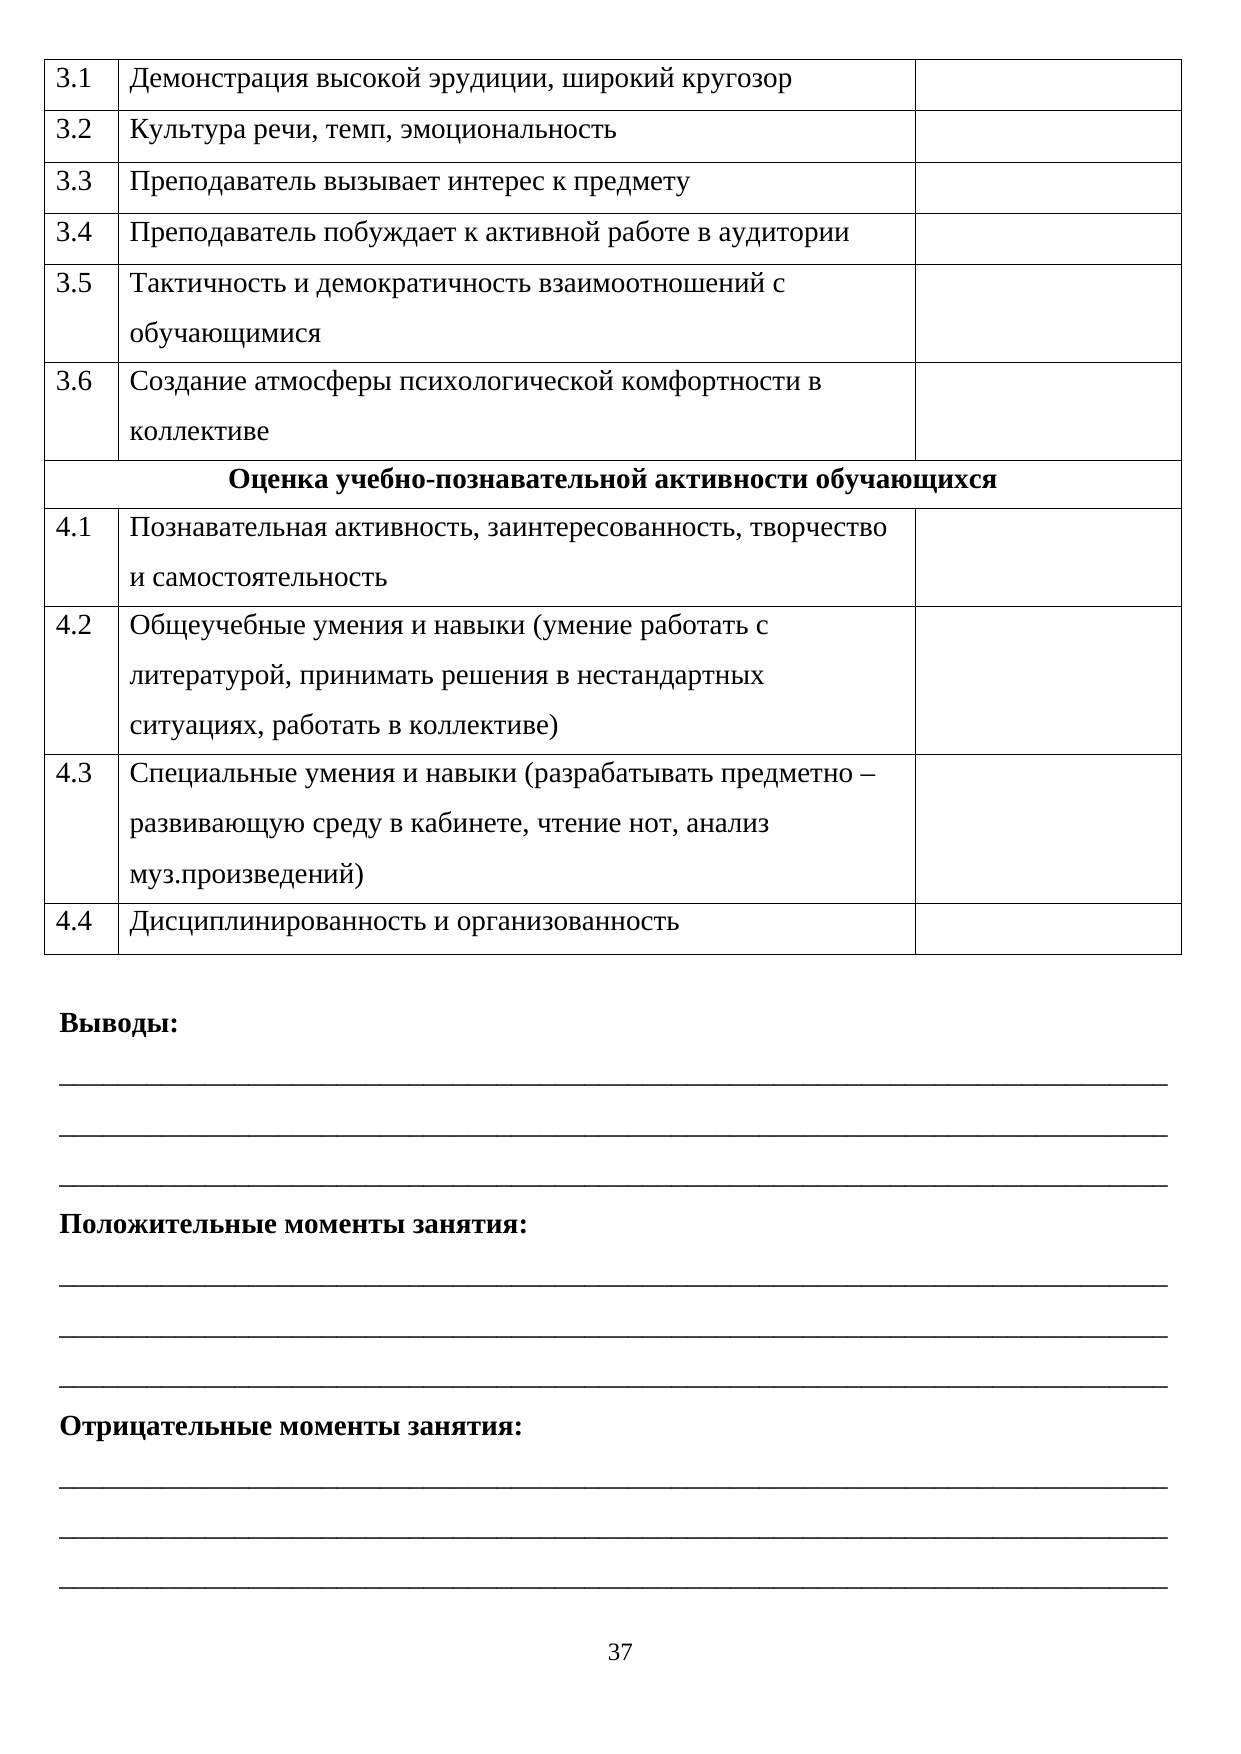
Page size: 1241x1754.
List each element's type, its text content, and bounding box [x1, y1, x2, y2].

table_cell Демонстрация высокой эрудиции, широкий кругозор [119, 60, 915, 110]
table_cell [916, 265, 1181, 362]
table_cell [45, 363, 118, 460]
table_cell [916, 214, 1181, 264]
table_cell [916, 607, 1181, 754]
table_cell Преподаватель побуждает к активной работе в аудитории [119, 214, 915, 264]
text ________________________________________________________________________________________________________________________________________________________ Положительные моменты занятия: [59, 1106, 1181, 1240]
text ____________________________________________________________________________________________________________________________________________________________________________________________________________________________________ [59, 1458, 1181, 1592]
table_cell Дисциплинированность и организованность [119, 904, 915, 954]
table_cell [916, 904, 1181, 954]
table_cell Культура речи, темп, эмоциональность [119, 111, 915, 162]
table_cell [45, 904, 118, 954]
table_cell [45, 755, 118, 902]
table_cell Преподаватель вызывает интерес к предмету [119, 163, 915, 213]
text Выводы: [59, 1005, 1181, 1039]
table_cell [916, 163, 1181, 213]
text ____________________________________________________________________________ [59, 1055, 1181, 1089]
table_cell [916, 755, 1181, 902]
table_cell [45, 60, 118, 110]
table_cell [45, 607, 118, 754]
text Отрицательные моменты занятия: [59, 1408, 1181, 1441]
table_cell [45, 214, 118, 264]
table_cell [45, 265, 118, 362]
table_cell [916, 509, 1181, 606]
table_cell Познавательная активность, заинтересованность, творчество и самостоятельность [119, 509, 915, 606]
table_cell [916, 60, 1181, 110]
table_cell [916, 363, 1181, 460]
table_cell Общеучебные умения и навыки (умение работать с литературой, принимать решения в нестандартных ситуациях, работать в коллективе) [119, 607, 915, 754]
table_cell [916, 111, 1181, 162]
table_cell Оценка учебно-познавательной активности обучающихся [45, 461, 1181, 508]
table_cell Создание атмосферы психологической комфортности в коллективе [119, 363, 915, 460]
table_cell Специальные умения и навыки (разрабатывать предметно – развивающую среду в кабинете, чтение нот, анализ муз.произведений) [119, 755, 915, 902]
text ____________________________________________________________________________________________________________________________________________________________________________________________________________________________________ [59, 1257, 1181, 1391]
table_cell Тактичность и демократичность взаимоотношений с обучающимися [119, 265, 915, 362]
table_cell [45, 509, 118, 606]
table_cell [45, 163, 118, 213]
table_cell [45, 111, 118, 162]
